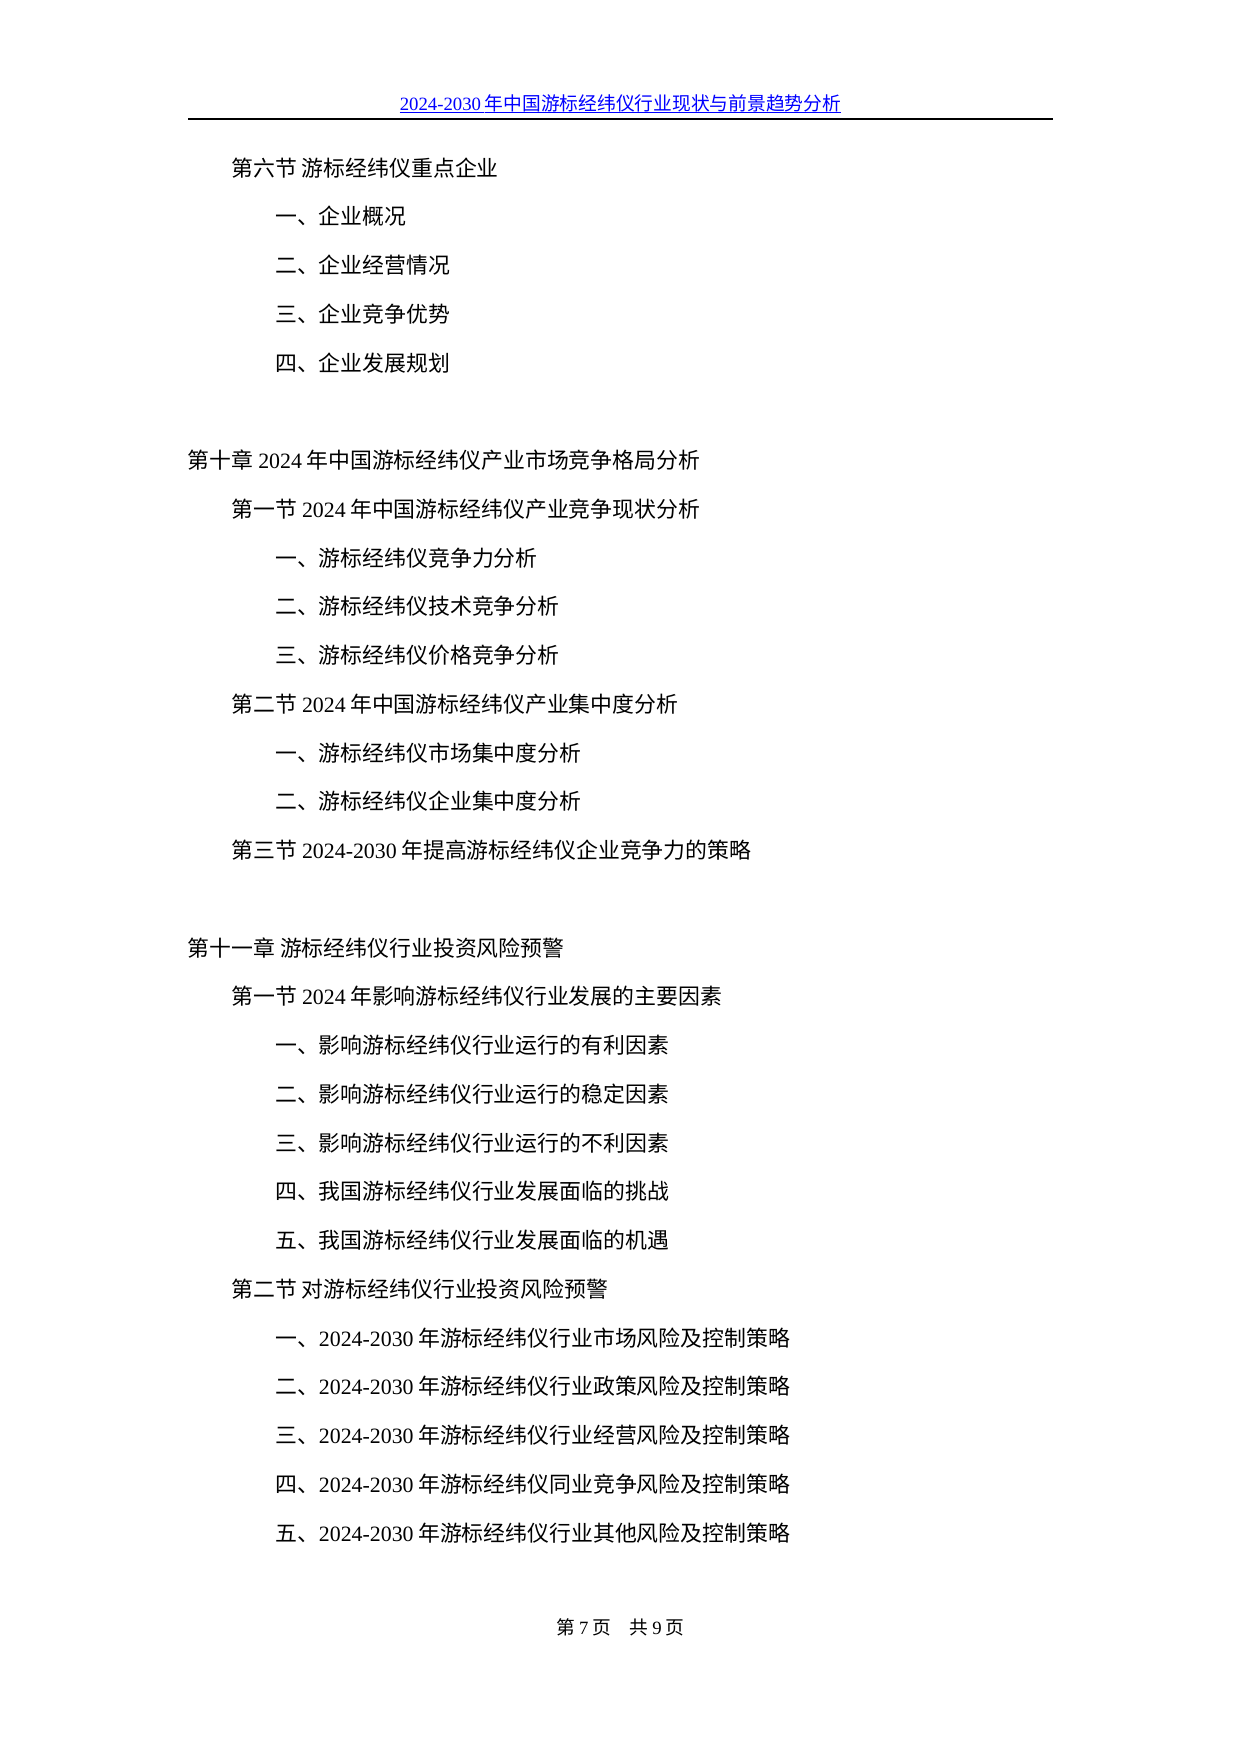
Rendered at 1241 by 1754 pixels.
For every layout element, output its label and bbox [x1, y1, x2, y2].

text [187, 150, 1053, 1548]
